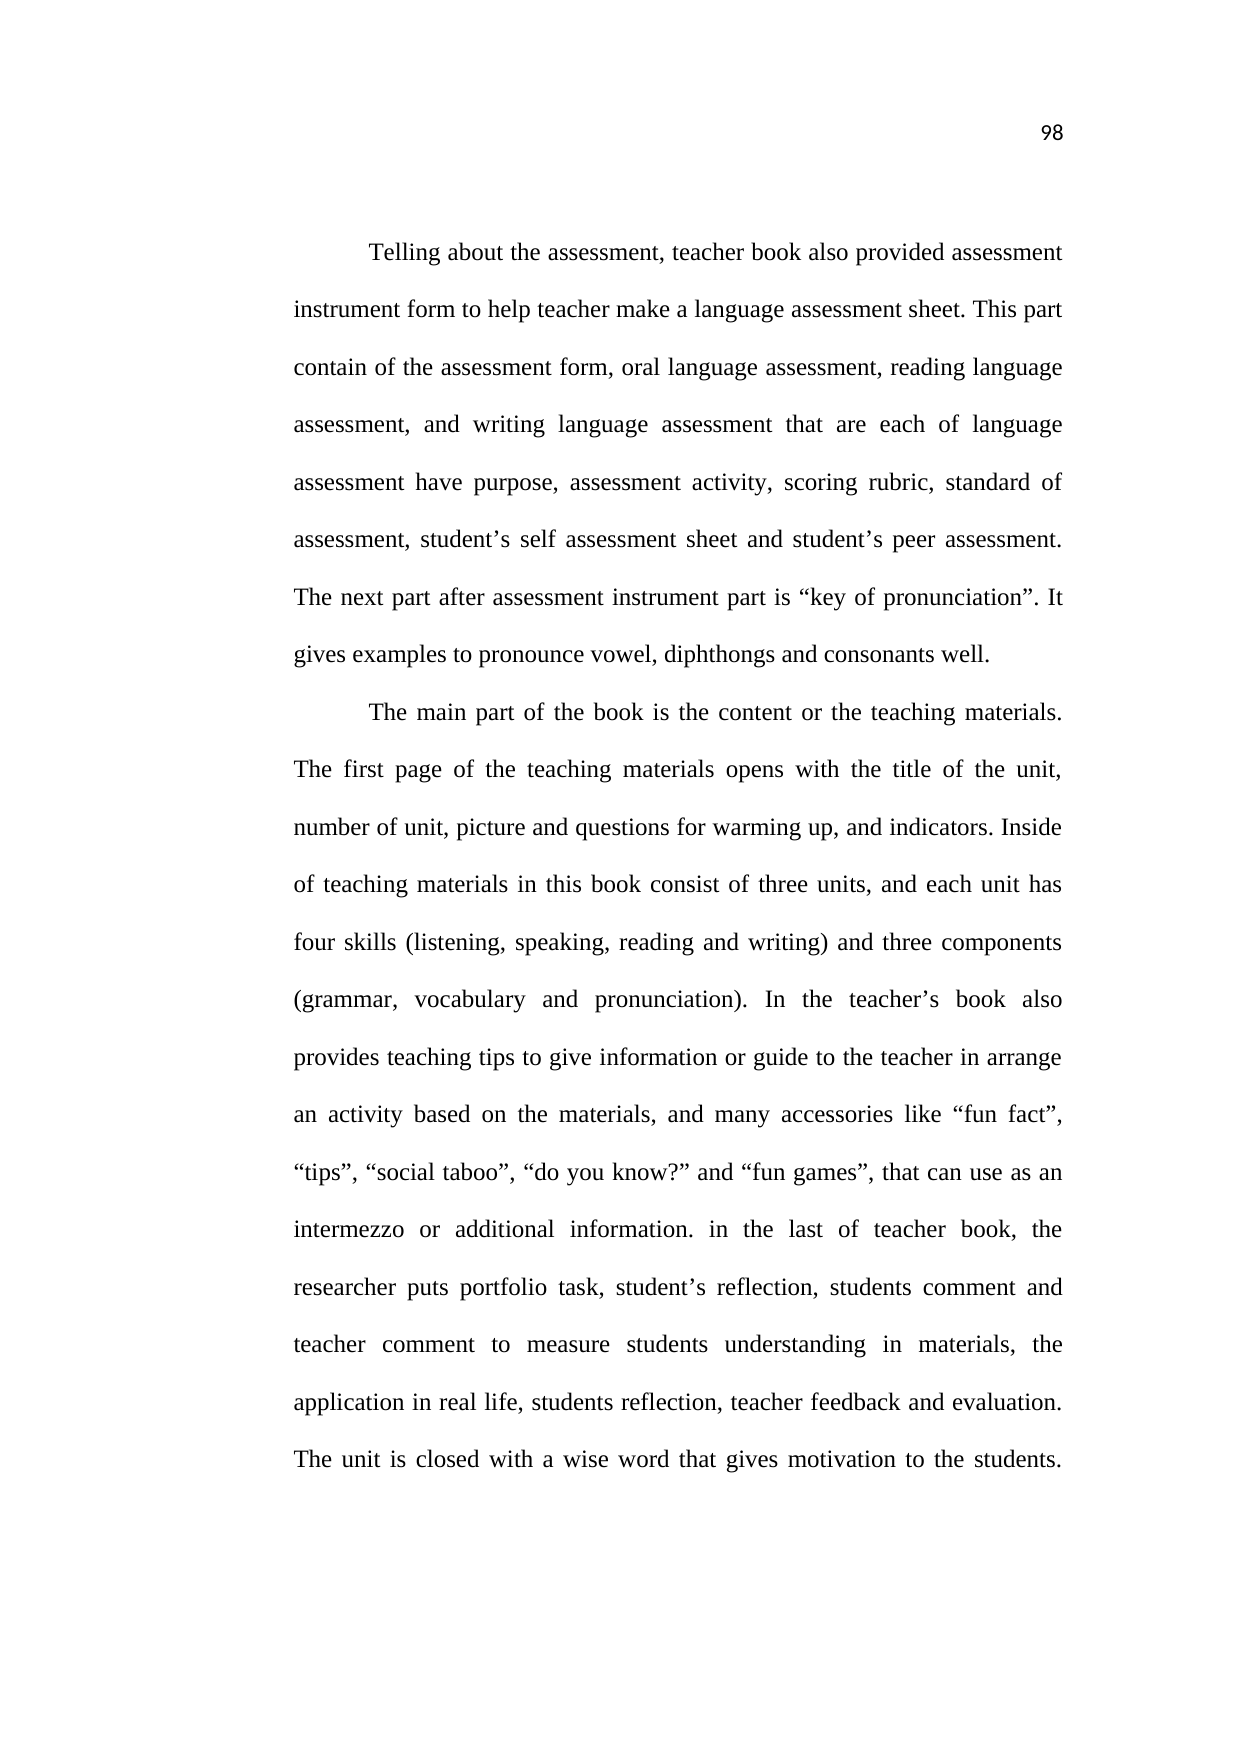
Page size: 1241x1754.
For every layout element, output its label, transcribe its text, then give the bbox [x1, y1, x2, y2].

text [293, 697, 1063, 1473]
text Telling about the assessment, teacher book also provided assessment instrument form to help teacher make a language assessment sheet. This part contain of the assessment form, oral language assessment, reading language assessment, and writing language assessment that are each of language assessment have purpose, assessment activity, scoring rubric, standard of assessment, student’s self assessment sheet and student’s peer assessment. The next part after assessment instrument part is “key of pronunciation”. It gives examples to pronounce vowel, diphthongs and consonants well. [293, 237, 1063, 668]
